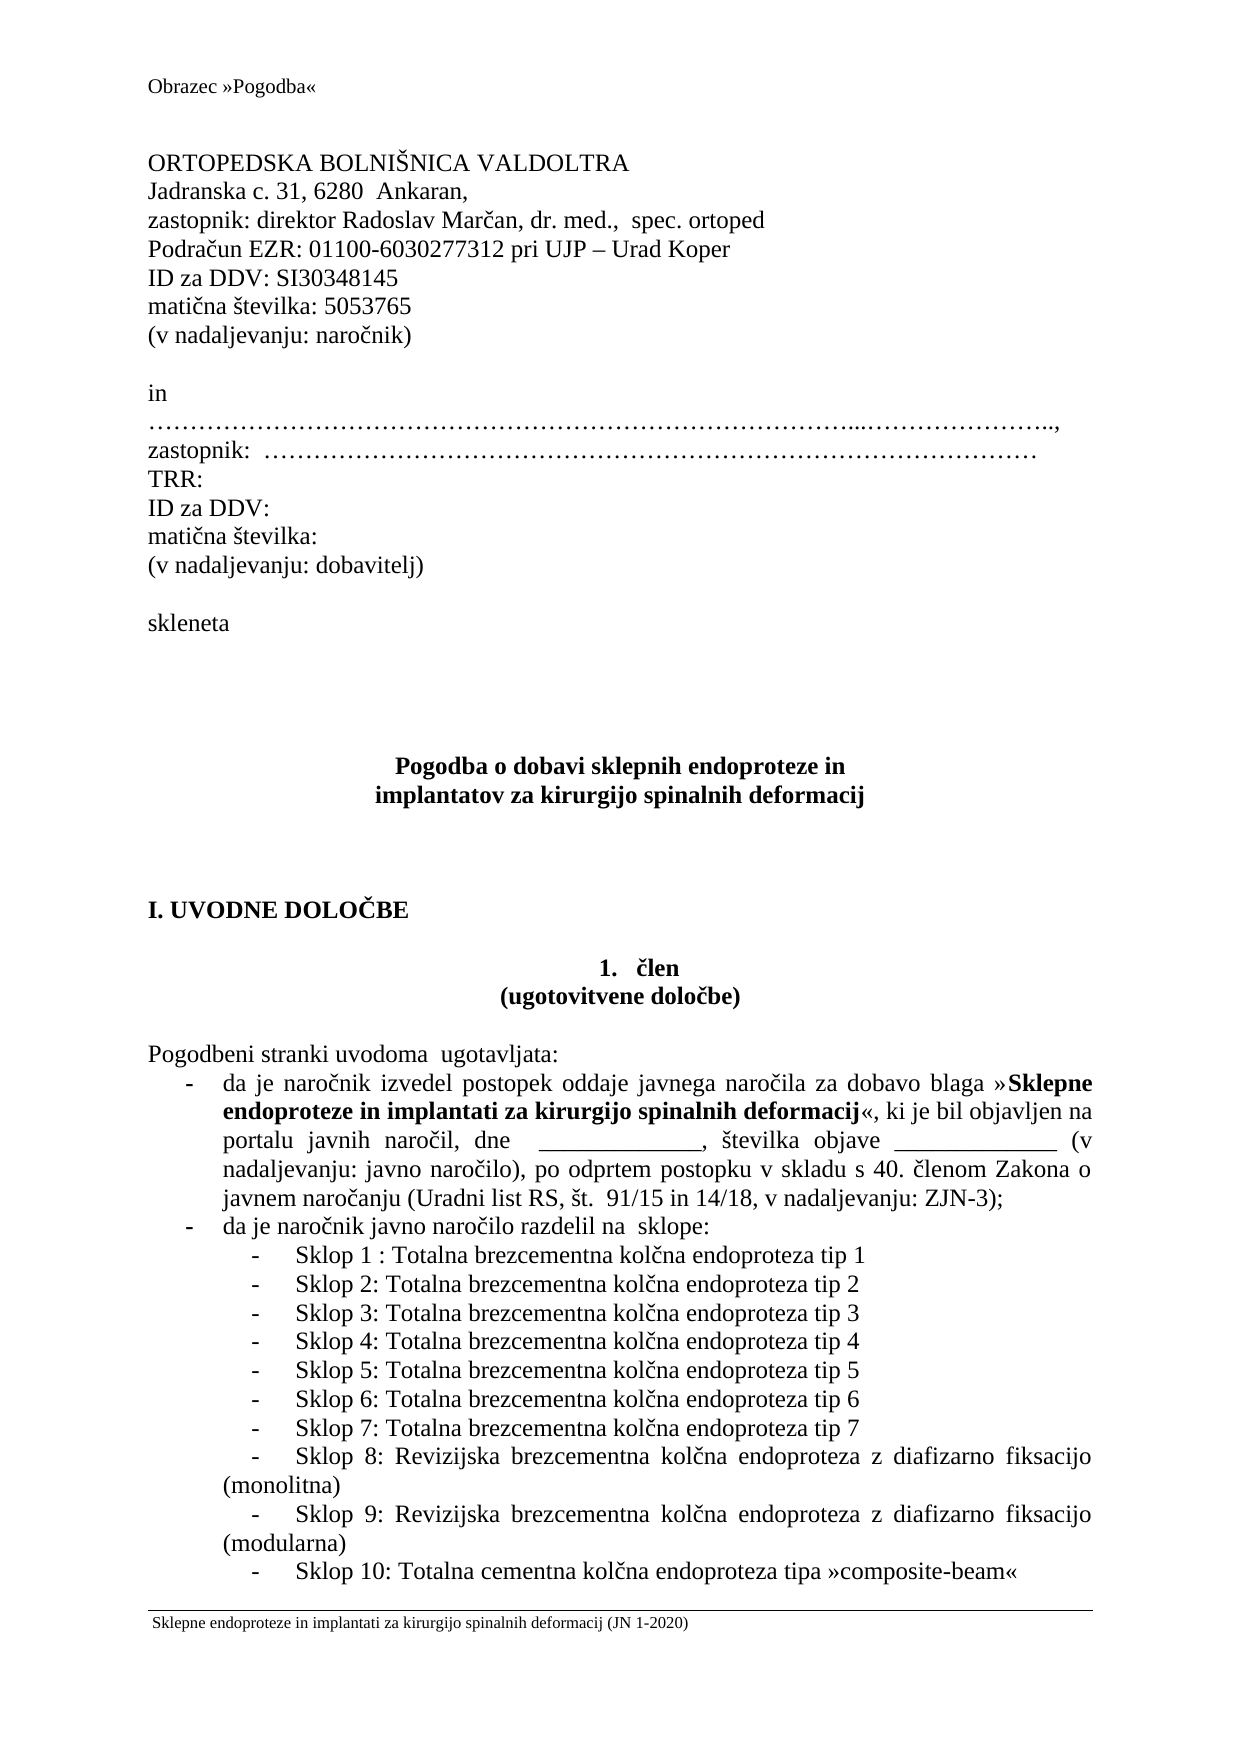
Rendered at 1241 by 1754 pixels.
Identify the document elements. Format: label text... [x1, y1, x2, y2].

list Sklop 8: Revizijska brezcementna kolčna endoproteza z diafizarno fiksacijo (monolitna) [223, 1441, 1093, 1499]
text ORTOPEDSKA BOLNIŠNICA VALDOLTRA [148, 148, 1093, 176]
list Sklop 9: Revizijska brezcementna kolčna endoproteza z diafizarno fiksacijo (modularna) [223, 1499, 1093, 1556]
list Sklop 10: Totalna cementna kolčna endoproteza tipa »composite-beam« [223, 1556, 1093, 1585]
text (ugotovitvene določbe) [148, 981, 1093, 1010]
text TRR: [148, 464, 1093, 493]
text …………………………………………………………………………...………………….., [148, 406, 1093, 435]
list da je naročnik javno naročilo razdelil na sklope: [185, 1211, 1093, 1240]
text in [148, 378, 1093, 406]
text ID za DDV: SI30348145 [148, 263, 1093, 291]
list Sklop 6: Totalna brezcementna kolčna endoproteza tip 6 [223, 1384, 1093, 1413]
text zastopnik: direktor Radoslav Marčan, dr. med., spec. ortoped [148, 205, 1093, 234]
list člen [185, 953, 1093, 981]
text ID za DDV: [148, 493, 1093, 521]
text I. UVODNE DOLOČBE [148, 895, 1093, 924]
list da je naročnik izvedel postopek oddaje javnega naročila za dobavo blaga »Sklepne endoproteze in implantati za kirurgijo spinalnih deformacij«, ki je bil objavljen na portalu javnih naročil, dne _____________, številka objave _____________ (v nadaljevanju: javno naročilo), po odprtem postopku v skladu s 40. členom Zakona o javnem naročanju (Uradni list RS, št. 91/15 in 14/18, v nadaljevanju: ZJN-3); [185, 1068, 1093, 1211]
text (v nadaljevanju: dobavitelj) [148, 550, 1093, 579]
text matična številka: [148, 521, 1093, 550]
list Sklop 1 : Totalna brezcementna kolčna endoproteza tip 1 [223, 1240, 1093, 1269]
text (v nadaljevanju: naročnik) [148, 320, 1093, 349]
text Pogodbeni stranki uvodoma ugotavljata: [148, 1039, 1093, 1068]
text Pogodba o dobavi sklepnih endoproteze in [148, 751, 1093, 780]
list Sklop 3: Totalna brezcementna kolčna endoproteza tip 3 [223, 1298, 1093, 1326]
text Jadranska c. 31, 6280 Ankaran, [148, 176, 1093, 205]
text zastopnik: ………………………………………………………………………………… [148, 435, 1093, 464]
list Sklop 2: Totalna brezcementna kolčna endoproteza tip 2 [223, 1269, 1093, 1298]
list Sklop 4: Totalna brezcementna kolčna endoproteza tip 4 [223, 1326, 1093, 1355]
text Podračun EZR: 01100-6030277312 pri UJP – Urad Koper [148, 234, 1093, 263]
text implantatov za kirurgijo spinalnih deformacij [148, 780, 1093, 809]
list Sklop 7: Totalna brezcementna kolčna endoproteza tip 7 [223, 1413, 1093, 1441]
list Sklop 5: Totalna brezcementna kolčna endoproteza tip 5 [223, 1355, 1093, 1384]
text skleneta [148, 608, 1093, 636]
text matična številka: 5053765 [148, 291, 1093, 320]
